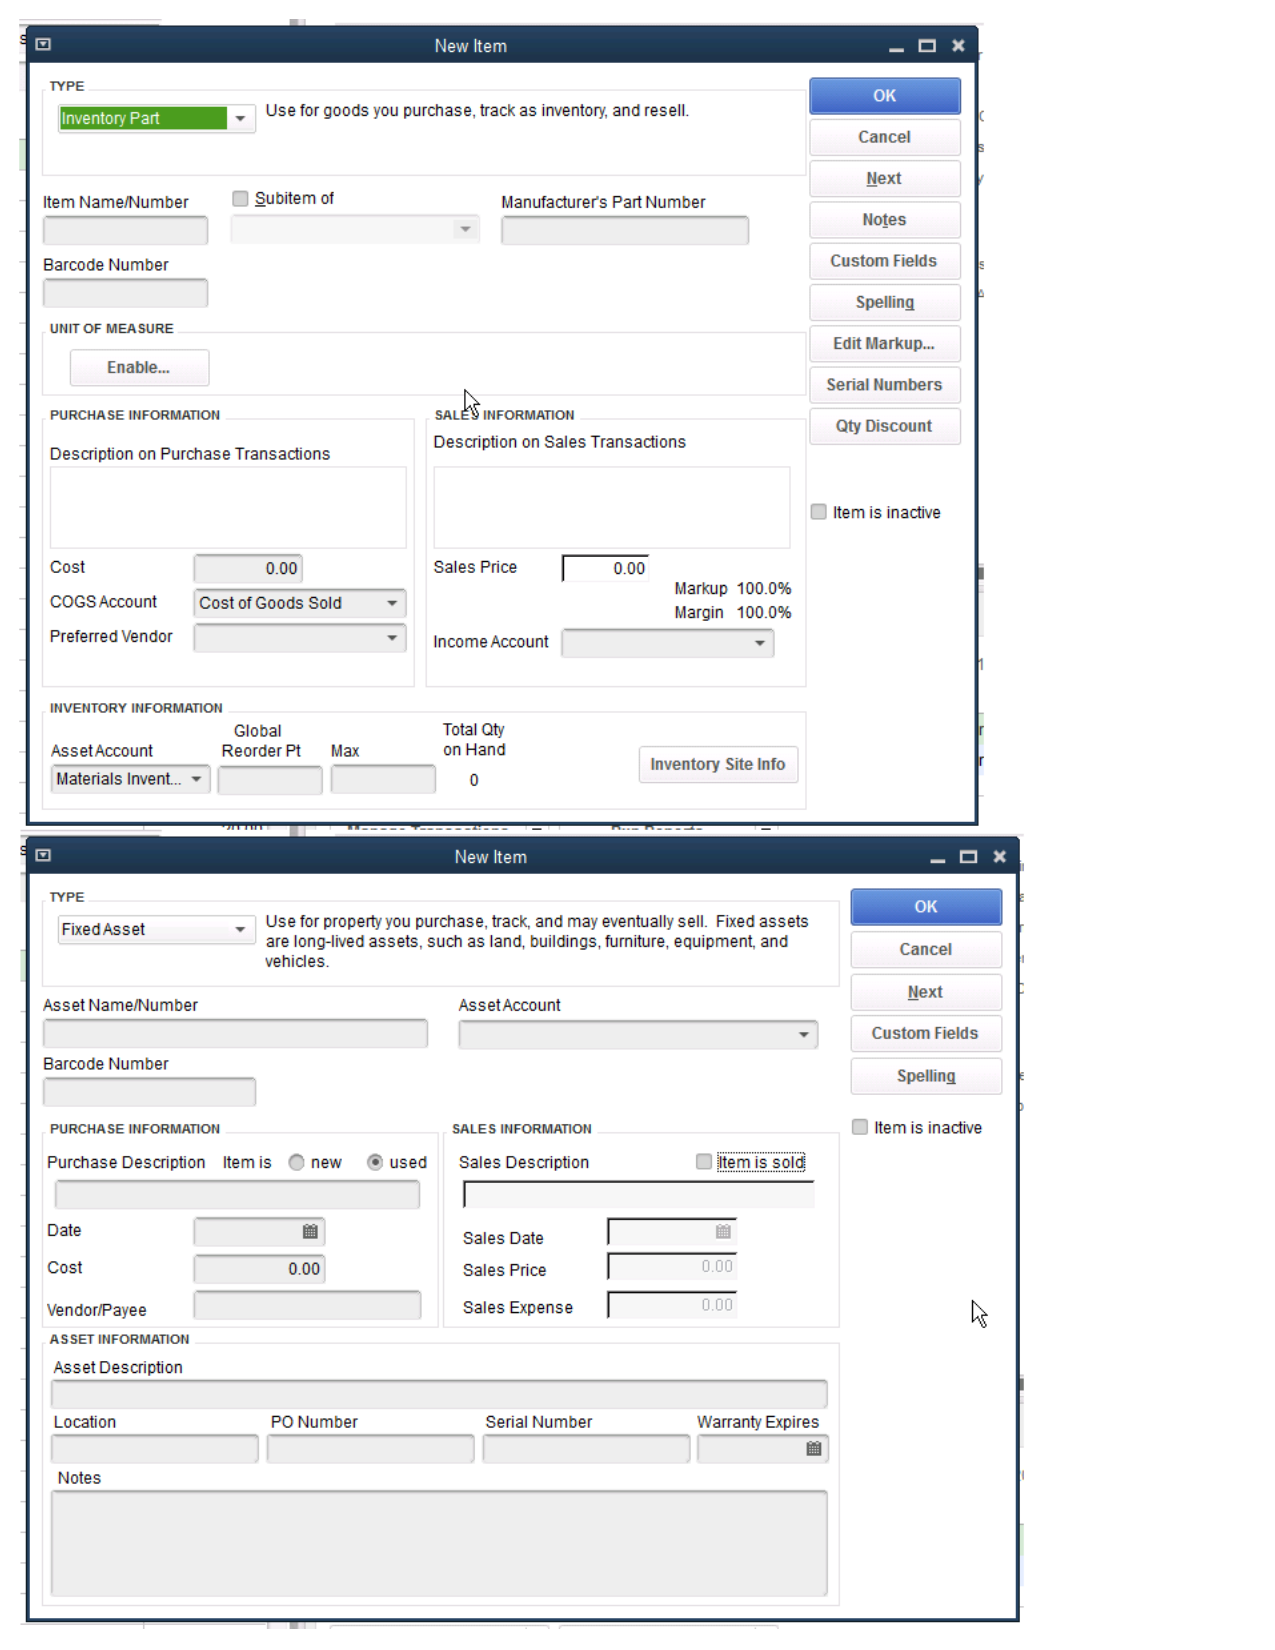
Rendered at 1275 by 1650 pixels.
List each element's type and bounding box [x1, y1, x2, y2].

picture [18, 19, 1028, 1629]
